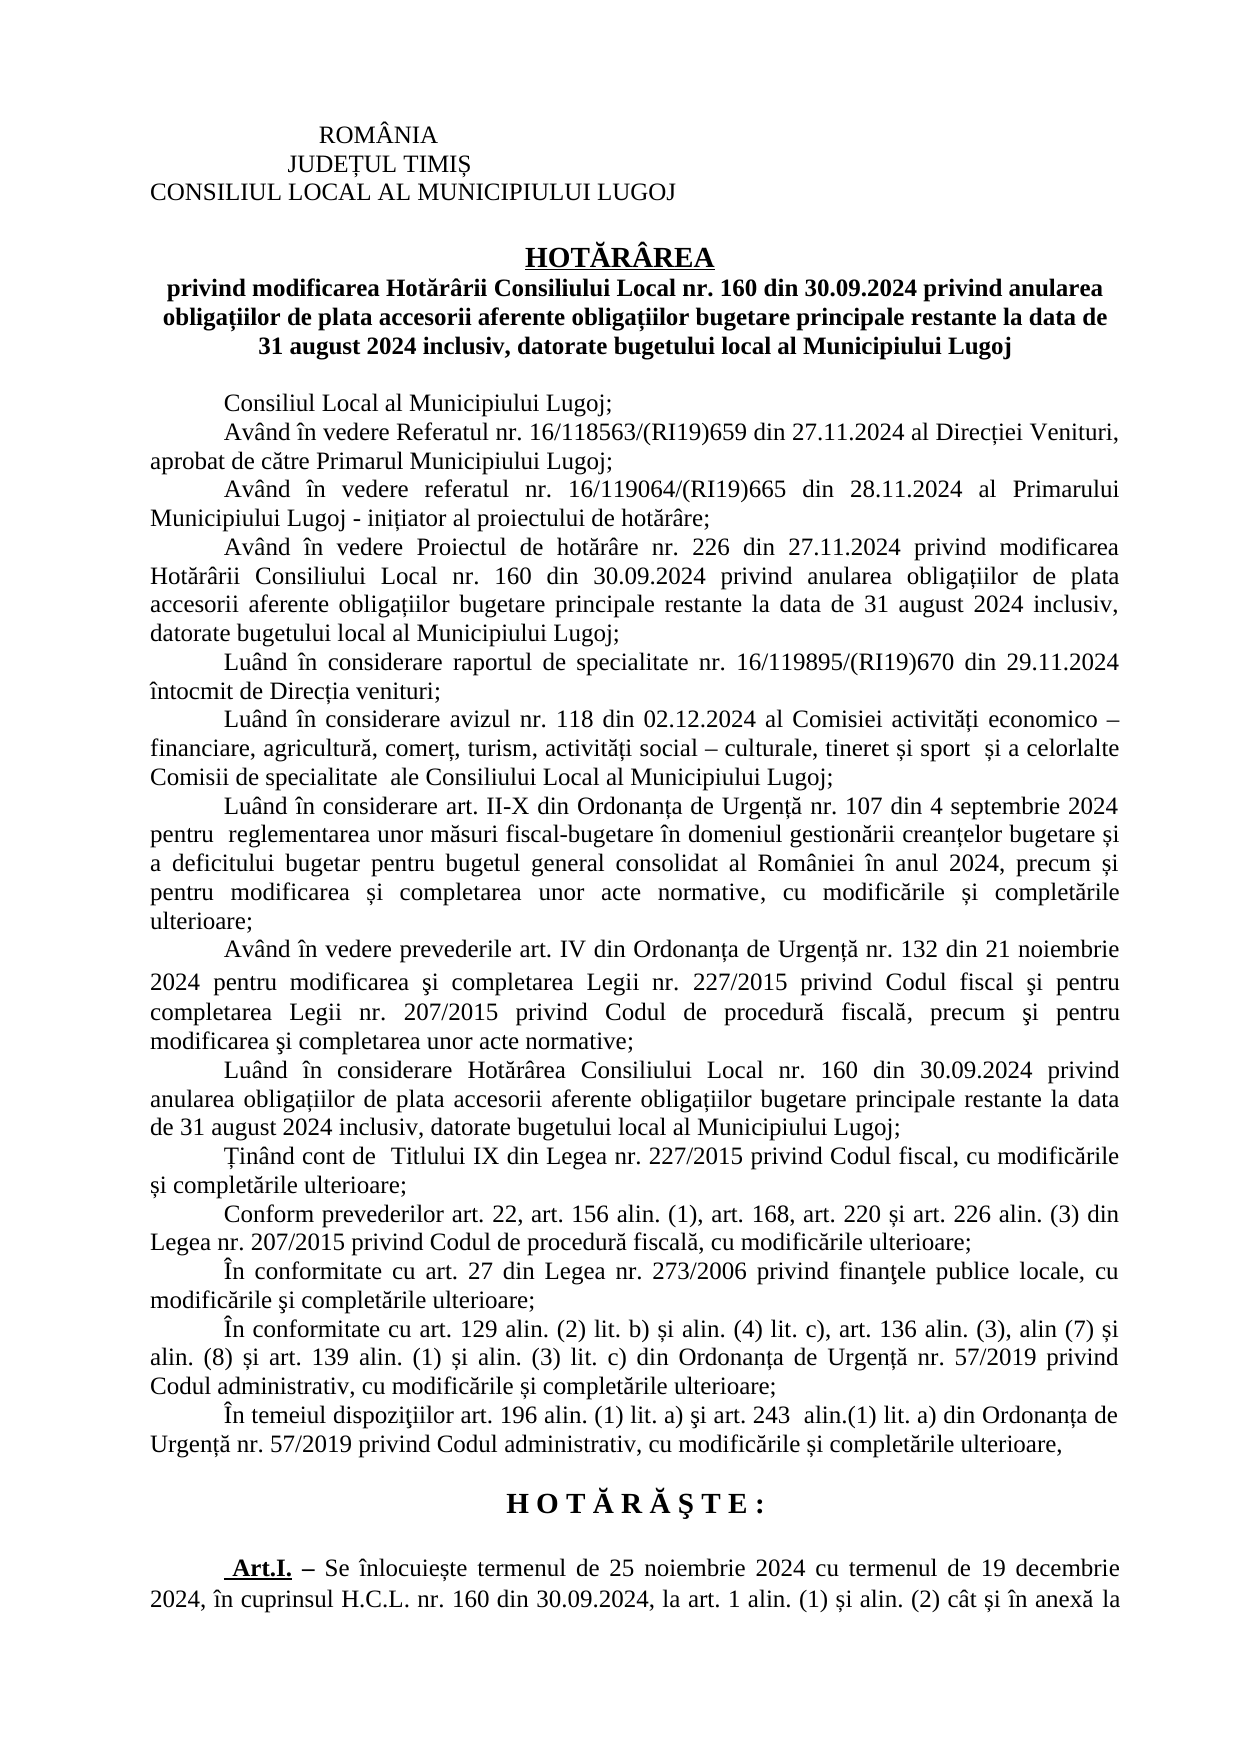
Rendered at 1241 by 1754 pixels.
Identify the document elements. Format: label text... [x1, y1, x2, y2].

text JUDEȚUL TIMIȘ [150, 149, 1120, 177]
text Luând în considerare Hotărârea Consiliului Local nr. 160 din 30.09.2024 privind anularea obligațiilor de plata accesorii aferente obligațiilor bugetare principale restante la data de 31 august 2024 inclusiv, datorate bugetului local al Municipiului Lugoj; [150, 1055, 1120, 1141]
text privind modificarea Hotărârii Consiliului Local nr. 160 din 30.09.2024 privind anularea obligațiilor de plata accesorii aferente obligațiilor bugetare principale restante la data de 31 august 2024 inclusiv, datorate bugetului local al Municipiului Lugoj [150, 273, 1120, 359]
text Consiliul Local al Municipiului Lugoj; [150, 388, 1120, 417]
text Luând în considerare raportul de specialitate nr. 16/119895/(RI19)670 din 29.11.2024 întocmit de Direcția venituri; [150, 647, 1120, 704]
text ROMÂNIA [150, 120, 1120, 149]
text Având în vedere prevederile art. IV din Ordonanța de Urgență nr. 132 din 21 noiembrie 2024 pentru modificarea şi completarea Legii nr. 227/2015 privind Codul fiscal şi pentru completarea Legii nr. 207/2015 privind Codul de procedură fiscală, precum şi pentru modificarea şi completarea unor acte normative; [150, 934, 1120, 1055]
text Având în vedere Proiectul de hotărâre nr. 226 din 27.11.2024 privind modificarea Hotărârii Consiliului Local nr. 160 din 30.09.2024 privind anularea obligațiilor de plata accesorii aferente obligațiilor bugetare principale restante la data de 31 august 2024 inclusiv, datorate bugetului local al Municipiului Lugoj; [150, 532, 1120, 647]
text H O T Ă R Ă Ş T E : [150, 1486, 1120, 1520]
text Ținând cont de Titlului IX din Legea nr. 227/2015 privind Codul fiscal, cu modificările și completările ulterioare; [150, 1141, 1120, 1199]
text Având în vedere Referatul nr. 16/118563/(RI19)659 din 27.11.2024 al Direcției Venituri, aprobat de către Primarul Municipiului Lugoj; [150, 417, 1120, 474]
text În conformitate cu art. 27 din Legea nr. 273/2006 privind finanţele publice locale, cu modificările şi completările ulterioare; [150, 1256, 1120, 1314]
text Conform prevederilor art. 22, art. 156 alin. (1), art. 168, art. 220 și art. 226 alin. (3) din Legea nr. 207/2015 privind Codul de procedură fiscală, cu modificările ulterioare; [150, 1199, 1120, 1256]
text Luând în considerare avizul nr. 118 din 02.12.2024 al Comisiei activități economico – financiare, agricultură, comerț, turism, activități social – culturale, tineret și sport și a celorlalte Comisii de specialitate ale Consiliului Local al Municipiului Lugoj; [150, 704, 1120, 791]
text HOTĂRÂREA [450, 240, 1120, 273]
text Având în vedere referatul nr. 16/119064/(RI19)665 din 28.11.2024 al Primarului Municipiului Lugoj - inițiator al proiectului de hotărâre; [150, 474, 1120, 532]
text Luând în considerare art. II-X din Ordonanța de Urgență nr. 107 din 4 septembrie 2024 pentru reglementarea unor măsuri fiscal-bugetare în domeniul gestionării creanțelor bugetare și a deficitului bugetar pentru bugetul general consolidat al României în anul 2024, precum și pentru modificarea și completarea unor acte normative, cu modificările și completările ulterioare; [150, 791, 1120, 934]
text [150, 1553, 1120, 1612]
text CONSILIUL LOCAL AL MUNICIPIULUI LUGOJ [150, 177, 1120, 206]
text În conformitate cu art. 129 alin. (2) lit. b) și alin. (4) lit. c), art. 136 alin. (3), alin (7) și alin. (8) și art. 139 alin. (1) și alin. (3) lit. c) din Ordonanța de Urgență nr. 57/2019 privind Codul administrativ, cu modificările și completările ulterioare; [150, 1314, 1120, 1400]
text În temeiul dispoziţiilor art. 196 alin. (1) lit. a) şi art. 243 alin.(1) lit. a) din Ordonanța de Urgență nr. 57/2019 privind Codul administrativ, cu modificările și completările ulterioare, [150, 1400, 1120, 1457]
